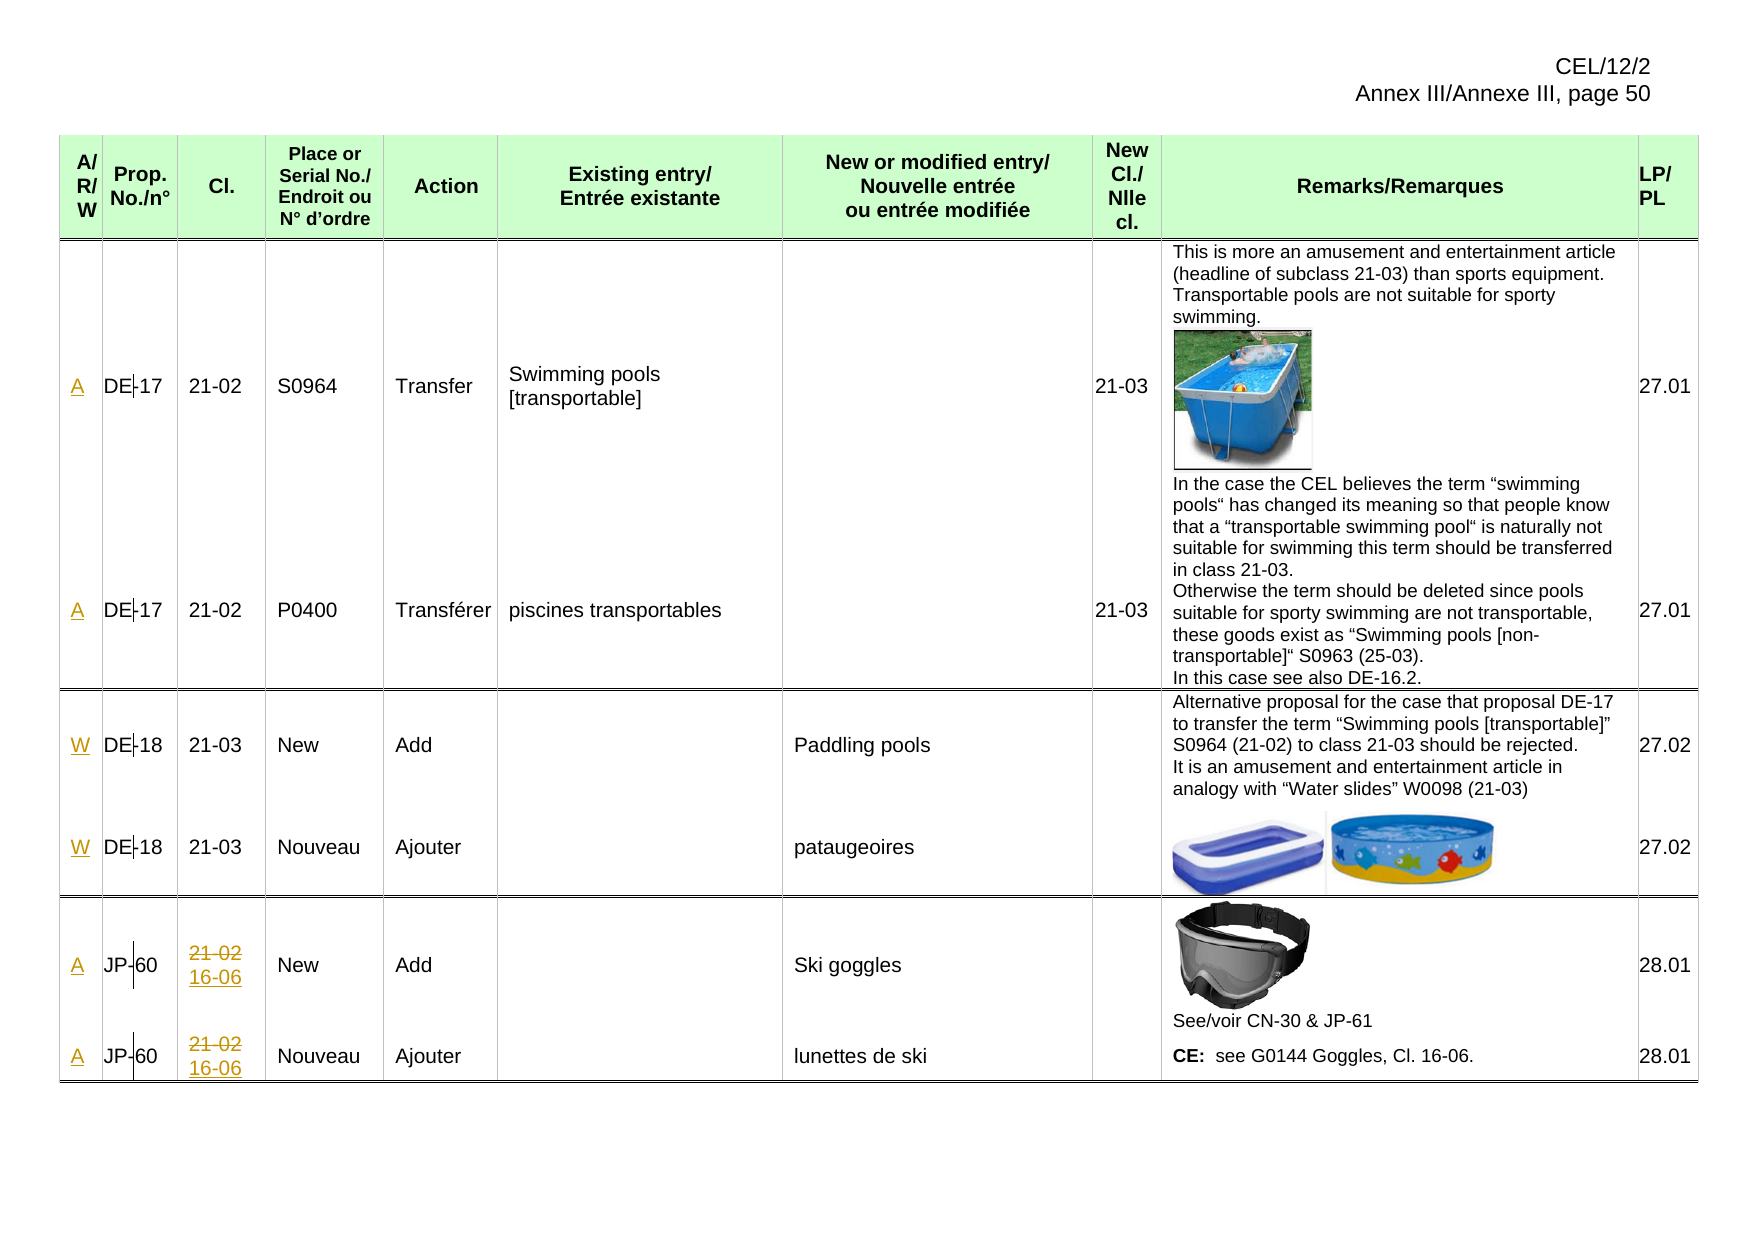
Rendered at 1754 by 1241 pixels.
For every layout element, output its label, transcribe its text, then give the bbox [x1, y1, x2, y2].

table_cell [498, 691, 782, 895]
table_header New Cl./ Nlle cl. [1093, 135, 1161, 238]
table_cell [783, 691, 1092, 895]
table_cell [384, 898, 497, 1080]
table_header Place or Serial No./ Endroit ou N° d’ordre [266, 135, 383, 238]
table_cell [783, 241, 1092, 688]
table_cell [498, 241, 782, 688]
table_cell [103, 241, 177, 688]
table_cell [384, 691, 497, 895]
picture [1172, 798, 1498, 895]
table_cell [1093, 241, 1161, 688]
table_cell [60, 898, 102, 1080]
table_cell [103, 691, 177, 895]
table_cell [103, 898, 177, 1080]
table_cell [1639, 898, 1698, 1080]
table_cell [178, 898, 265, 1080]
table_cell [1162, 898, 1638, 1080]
table_header LP/ PL [1639, 135, 1698, 238]
table_header Action [384, 135, 497, 238]
table_header New or modified entry/ Nouvelle entrée ou entrée modifiée [783, 135, 1092, 238]
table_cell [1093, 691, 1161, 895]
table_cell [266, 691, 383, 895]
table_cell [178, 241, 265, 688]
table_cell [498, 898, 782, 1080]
table_header Remarks/Remarques [1162, 135, 1638, 238]
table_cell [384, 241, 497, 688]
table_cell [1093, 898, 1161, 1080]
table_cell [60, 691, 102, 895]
table_header A/ R/ W [60, 135, 102, 238]
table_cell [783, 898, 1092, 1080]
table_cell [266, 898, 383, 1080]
table_header Prop. No./n° [103, 135, 177, 238]
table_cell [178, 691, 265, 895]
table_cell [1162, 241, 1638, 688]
table_header Cl. [178, 135, 265, 238]
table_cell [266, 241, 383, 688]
table_header Existing entry/ Entrée existante [498, 135, 782, 238]
picture [1172, 898, 1312, 1011]
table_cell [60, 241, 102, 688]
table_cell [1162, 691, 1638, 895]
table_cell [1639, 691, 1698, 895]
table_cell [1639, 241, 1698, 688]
picture [1172, 327, 1314, 473]
